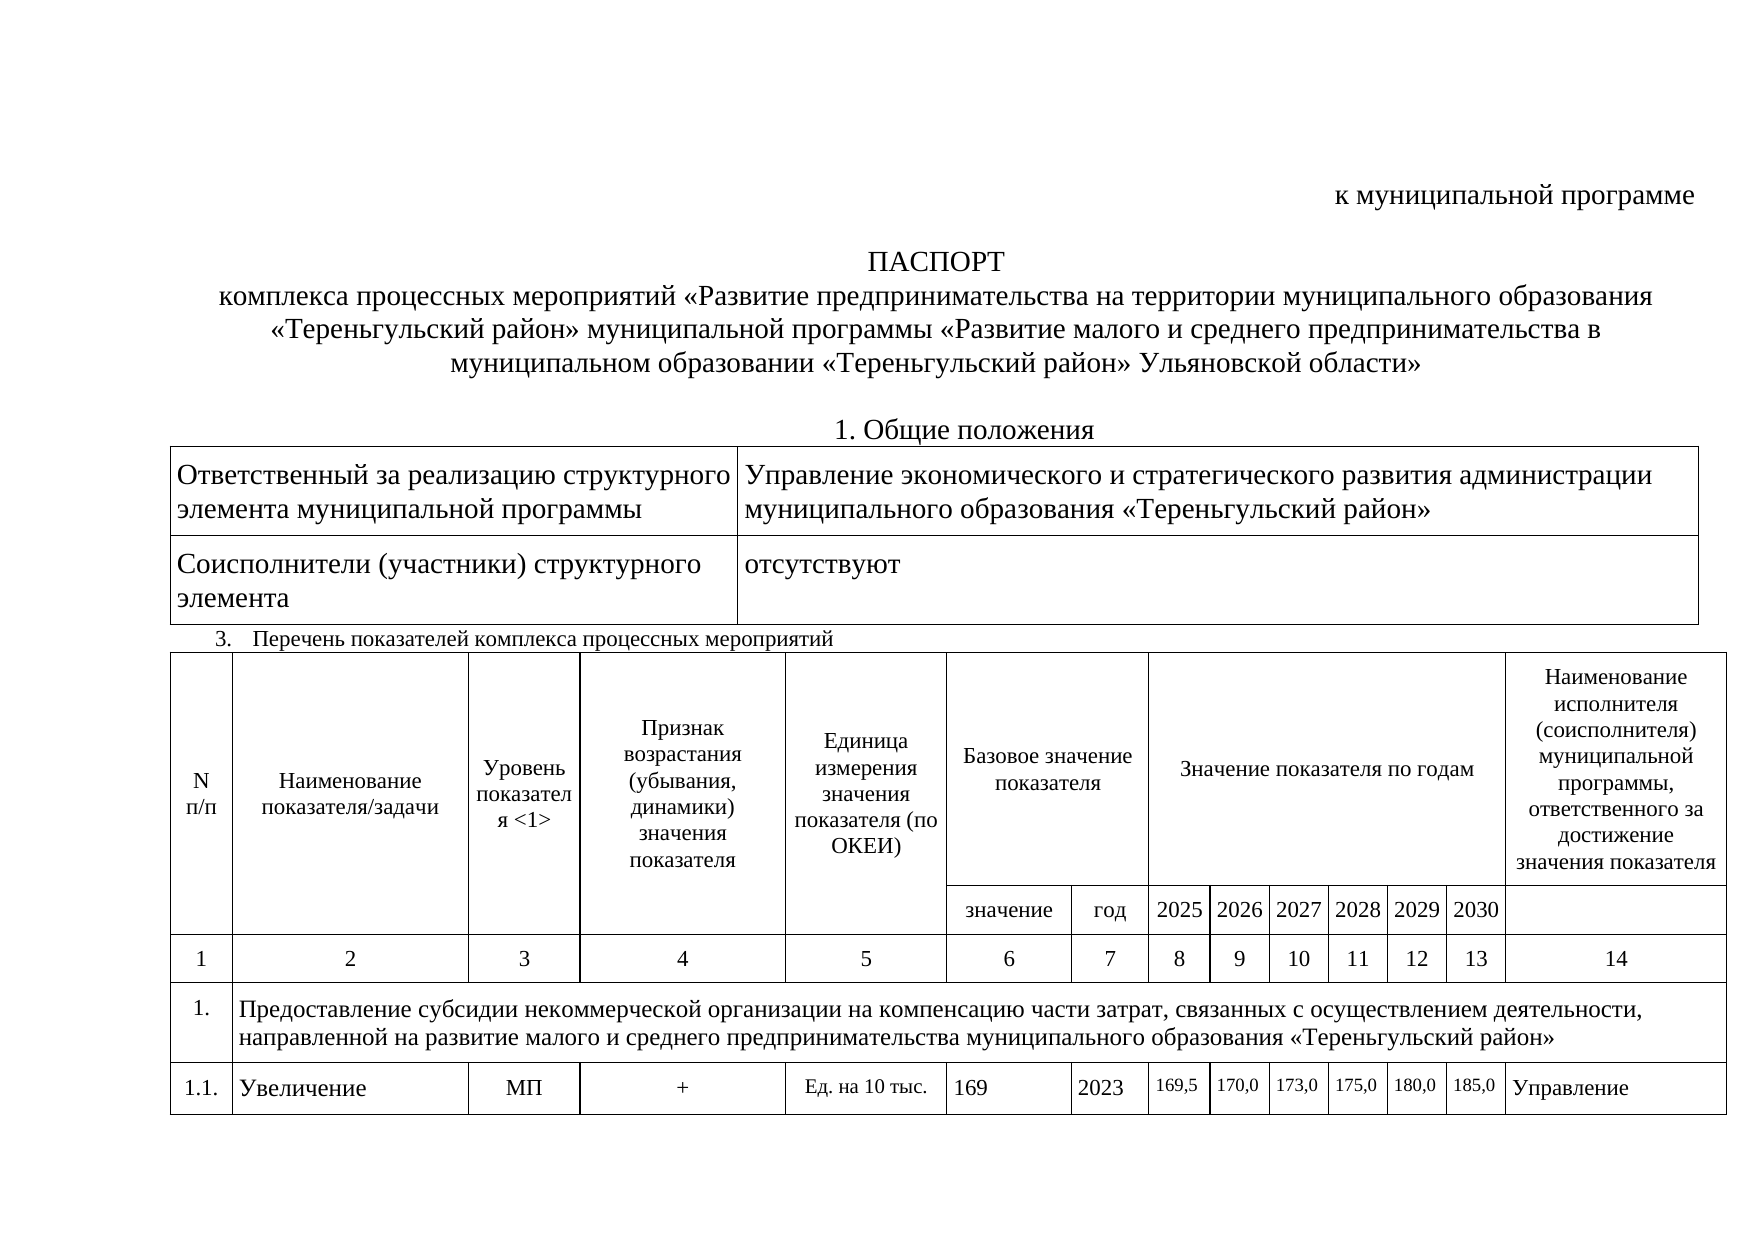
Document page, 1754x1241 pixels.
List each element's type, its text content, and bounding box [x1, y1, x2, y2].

table_header Признак возрастания (убывания, динамики) значения показателя [581, 653, 785, 933]
table_cell 173,0 [1270, 1063, 1328, 1114]
table_cell 10 [1270, 935, 1328, 982]
table_cell 1.1. [171, 1063, 232, 1114]
table_cell 12 [1388, 935, 1446, 982]
table_cell 1. [171, 983, 232, 1062]
table_cell 2023 [1072, 1063, 1148, 1114]
table_cell 2 [233, 935, 468, 982]
list 1. Общие положения [177, 412, 1695, 446]
table_cell 180,0 [1388, 1063, 1446, 1114]
table_cell 14 [1506, 935, 1726, 982]
text ПАСПОРТ [177, 244, 1695, 278]
table_header Базовое значение показателя [947, 653, 1148, 885]
table_cell 1 [171, 935, 232, 982]
table_cell Ед. на 10 тыс. чел. [786, 1063, 946, 1114]
table_cell 5 [786, 935, 946, 982]
table_cell + [581, 1063, 785, 1114]
table_header Значение показателя по годам [1149, 653, 1505, 885]
table_cell 175,0 [1329, 1063, 1387, 1114]
table_header Уровень показателя <1> [469, 653, 579, 933]
table_cell Соисполнители (участники) структурного элемента [171, 536, 737, 624]
table_cell 2028 [1329, 886, 1387, 933]
table_cell 169 [947, 1063, 1071, 1114]
table_cell [1506, 886, 1726, 933]
table_cell 170,0 [1211, 1063, 1269, 1114]
table_cell Предоставление субсидии некоммерческой организации на компенсацию части затрат, связанных с осуществлением деятельности, направленной на развитие малого и среднего предпринимательства муниципального образования «Тереньгульский район» [233, 983, 1726, 1062]
table_cell 2025 [1149, 886, 1209, 933]
table_cell 6 [947, 935, 1071, 982]
table_cell МП [469, 1063, 579, 1114]
table_header N п/п [171, 653, 232, 933]
table_cell 2030 [1447, 886, 1505, 933]
table_cell 4 [581, 935, 785, 982]
table_cell год [1072, 886, 1148, 933]
table_cell отсутствуют [738, 536, 1698, 624]
list Перечень показателей комплекса процессных мероприятий [215, 625, 1695, 652]
table_header Ответственный за реализацию структурного элемента муниципальной программы [171, 447, 737, 535]
table_cell 8 [1149, 935, 1209, 982]
table_cell 185,0 [1447, 1063, 1505, 1114]
table_cell 7 [1072, 935, 1148, 982]
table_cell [1506, 1063, 1726, 1114]
text комплекса процессных мероприятий «Развитие предпринимательства на территории муниципального образования «Тереньгульский район» муниципальной программы «Развитие малого и среднего предпринимательства в муниципальном образовании «Тереньгульский район» Ульяновской области» [177, 278, 1695, 378]
table_cell 169,5 [1149, 1063, 1209, 1114]
text к муниципальной программе [177, 177, 1695, 211]
table_cell 9 [1211, 935, 1269, 982]
table_cell 11 [1329, 935, 1387, 982]
table_cell 13 [1447, 935, 1505, 982]
table_header Наименование исполнителя (соисполнителя) муниципальной программы, ответственного за достижение значения показателя [1506, 653, 1726, 885]
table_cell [233, 1063, 468, 1114]
table_cell значение [947, 886, 1071, 933]
table_cell 2029 [1388, 886, 1446, 933]
table_header Наименование показателя/задачи [233, 653, 468, 933]
table_header Единица измерения значения показателя (по ОКЕИ) [786, 653, 946, 933]
table_cell 2026 [1211, 886, 1269, 933]
table_cell 3 [469, 935, 579, 982]
table_header Управление экономического и стратегического развития администрации муниципального образования «Тереньгульский район» [738, 447, 1698, 535]
table_cell 2027 [1270, 886, 1328, 933]
